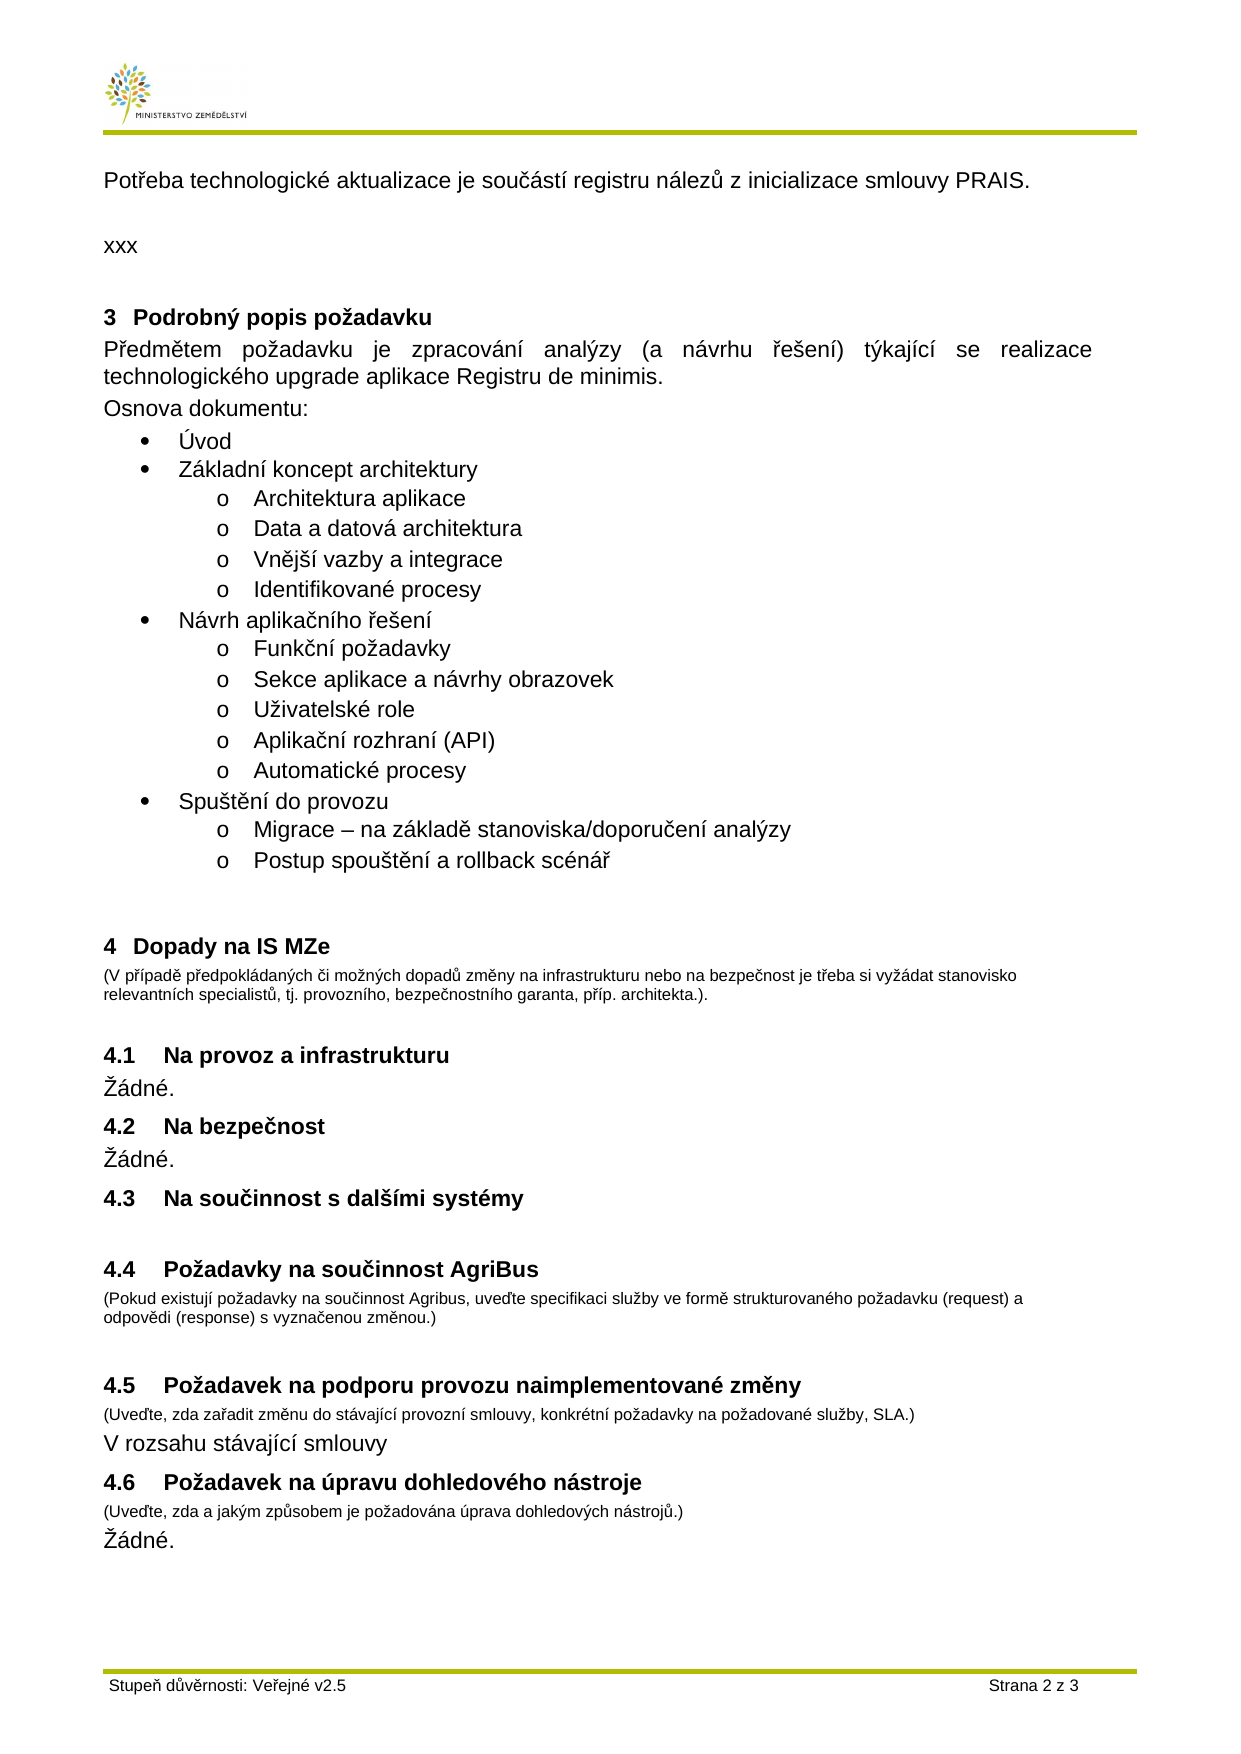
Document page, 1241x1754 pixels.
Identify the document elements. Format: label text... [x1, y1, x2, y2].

list Úvod [141, 428, 1092, 454]
list Vnější vazby a integrace [216, 546, 1092, 574]
subtitle Požadavek na podporu provozu naimplementované změny [103, 1372, 1092, 1399]
list Funkční požadavky [216, 635, 1092, 664]
list Migrace – na základě stanoviska/doporučení analýzy [216, 816, 1092, 845]
list Aplikační rozhraní (API) [216, 727, 1092, 755]
list Uživatelské role [216, 696, 1092, 725]
text V rozsahu stávající smlouvy [103, 1430, 1092, 1457]
list Data a datová architektura [216, 515, 1092, 544]
picture [103, 59, 249, 128]
text Předmětem požadavku je zpracování analýzy (a návrhu řešení) týkající se realizace technologického upgrade aplikace Registru de minimis. [103, 336, 1092, 389]
subtitle Na provoz a infrastrukturu [103, 1042, 1092, 1068]
list Architektura aplikace [216, 485, 1092, 513]
list Sekce aplikace a návrhy obrazovek [216, 666, 1092, 694]
text Potřeba technologické aktualizace je součástí registru nálezů z inicializace smlouvy PRAIS. [103, 167, 1092, 193]
list Základní koncept architektury [141, 456, 1092, 483]
list Identifikované procesy [216, 576, 1092, 605]
subtitle Požadavky na součinnost AgriBus [103, 1256, 1092, 1283]
text xxx [103, 232, 1092, 259]
list Návrh aplikačního řešení [141, 607, 1092, 633]
text (Pokud existují požadavky na součinnost Agribus, uveďte specifikaci služby ve formě strukturovaného požadavku (request) a odpovědi (response) s vyznačenou změnou.) [103, 1289, 1092, 1327]
text Žádné. [103, 1146, 1092, 1172]
subtitle Podrobný popis požadavku [103, 304, 1092, 330]
subtitle Dopady na IS MZe [103, 933, 1092, 959]
subtitle Na bezpečnost [103, 1113, 1092, 1140]
subtitle Na součinnost s dalšími systémy [103, 1185, 1092, 1211]
text (Uveďte, zda a jakým způsobem je požadována úprava dohledových nástrojů.) [103, 1502, 1092, 1521]
list Automatické procesy [216, 757, 1092, 786]
list Postup spouštění a rollback scénář [216, 847, 1092, 875]
text Osnova dokumentu: [103, 395, 1092, 422]
text (Uveďte, zda zařadit změnu do stávající provozní smlouvy, konkrétní požadavky na požadované služby, SLA.) [103, 1405, 1092, 1424]
text Žádné. [103, 1527, 1092, 1553]
subtitle Požadavek na úpravu dohledového nástroje [103, 1469, 1092, 1496]
text Žádné. [103, 1074, 1092, 1101]
list Spuštění do provozu [141, 788, 1092, 814]
text (V případě předpokládaných či možných dopadů změny na infrastrukturu nebo na bezpečnost je třeba si vyžádat stanovisko relevantních specialistů, tj. provozního, bezpečnostního garanta, příp. architekta.). [103, 966, 1092, 1004]
